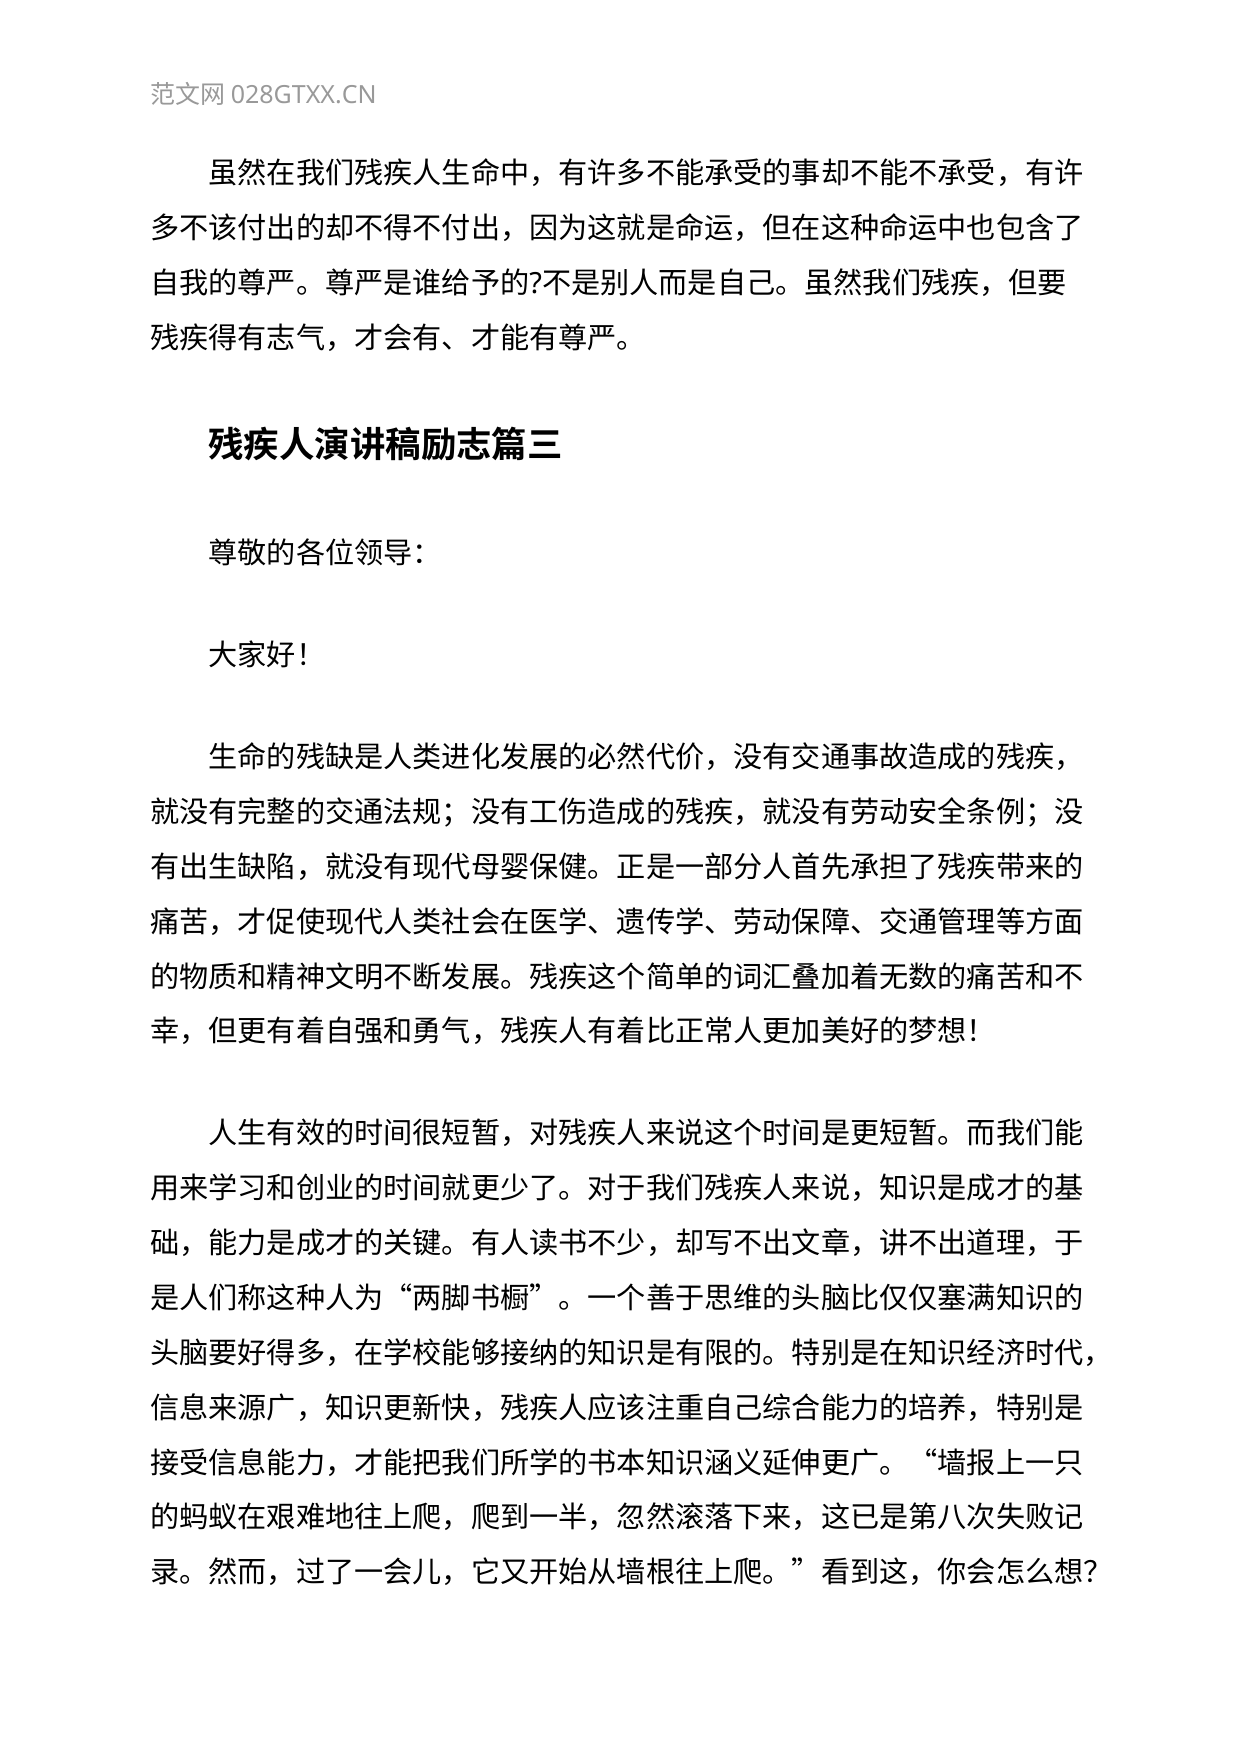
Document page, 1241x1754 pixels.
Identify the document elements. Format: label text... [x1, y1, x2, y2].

text 大家好！ [150, 632, 1090, 674]
text 残疾人演讲稿励志篇三 [150, 417, 1090, 468]
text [150, 1110, 1090, 1591]
text 生命的残缺是人类进化发展的必然代价，没有交通事故造成的残疾，就没有完整的交通法规；没有工伤造成的残疾，就没有劳动安全条例；没有出生缺陷，就没有现代母婴保健。正是一部分人首先承担了残疾带来的痛苦，才促使现代人类社会在医学、遗传学、劳动保障、交通管理等方面的物质和精神文明不断发展。残疾这个简单的词汇叠加着无数的痛苦和不幸，但更有着自强和勇气，残疾人有着比正常人更加美好的梦想！ [150, 733, 1090, 1050]
text 虽然在我们残疾人生命中，有许多不能承受的事却不能不承受，有许多不该付出的却不得不付出，因为这就是命运，但在这种命运中也包含了自我的尊严。尊严是谁给予的?不是别人而是自己。虽然我们残疾，但要残疾得有志气，才会有、才能有尊严。 [150, 150, 1090, 357]
text 尊敬的各位领导： [150, 530, 1090, 572]
